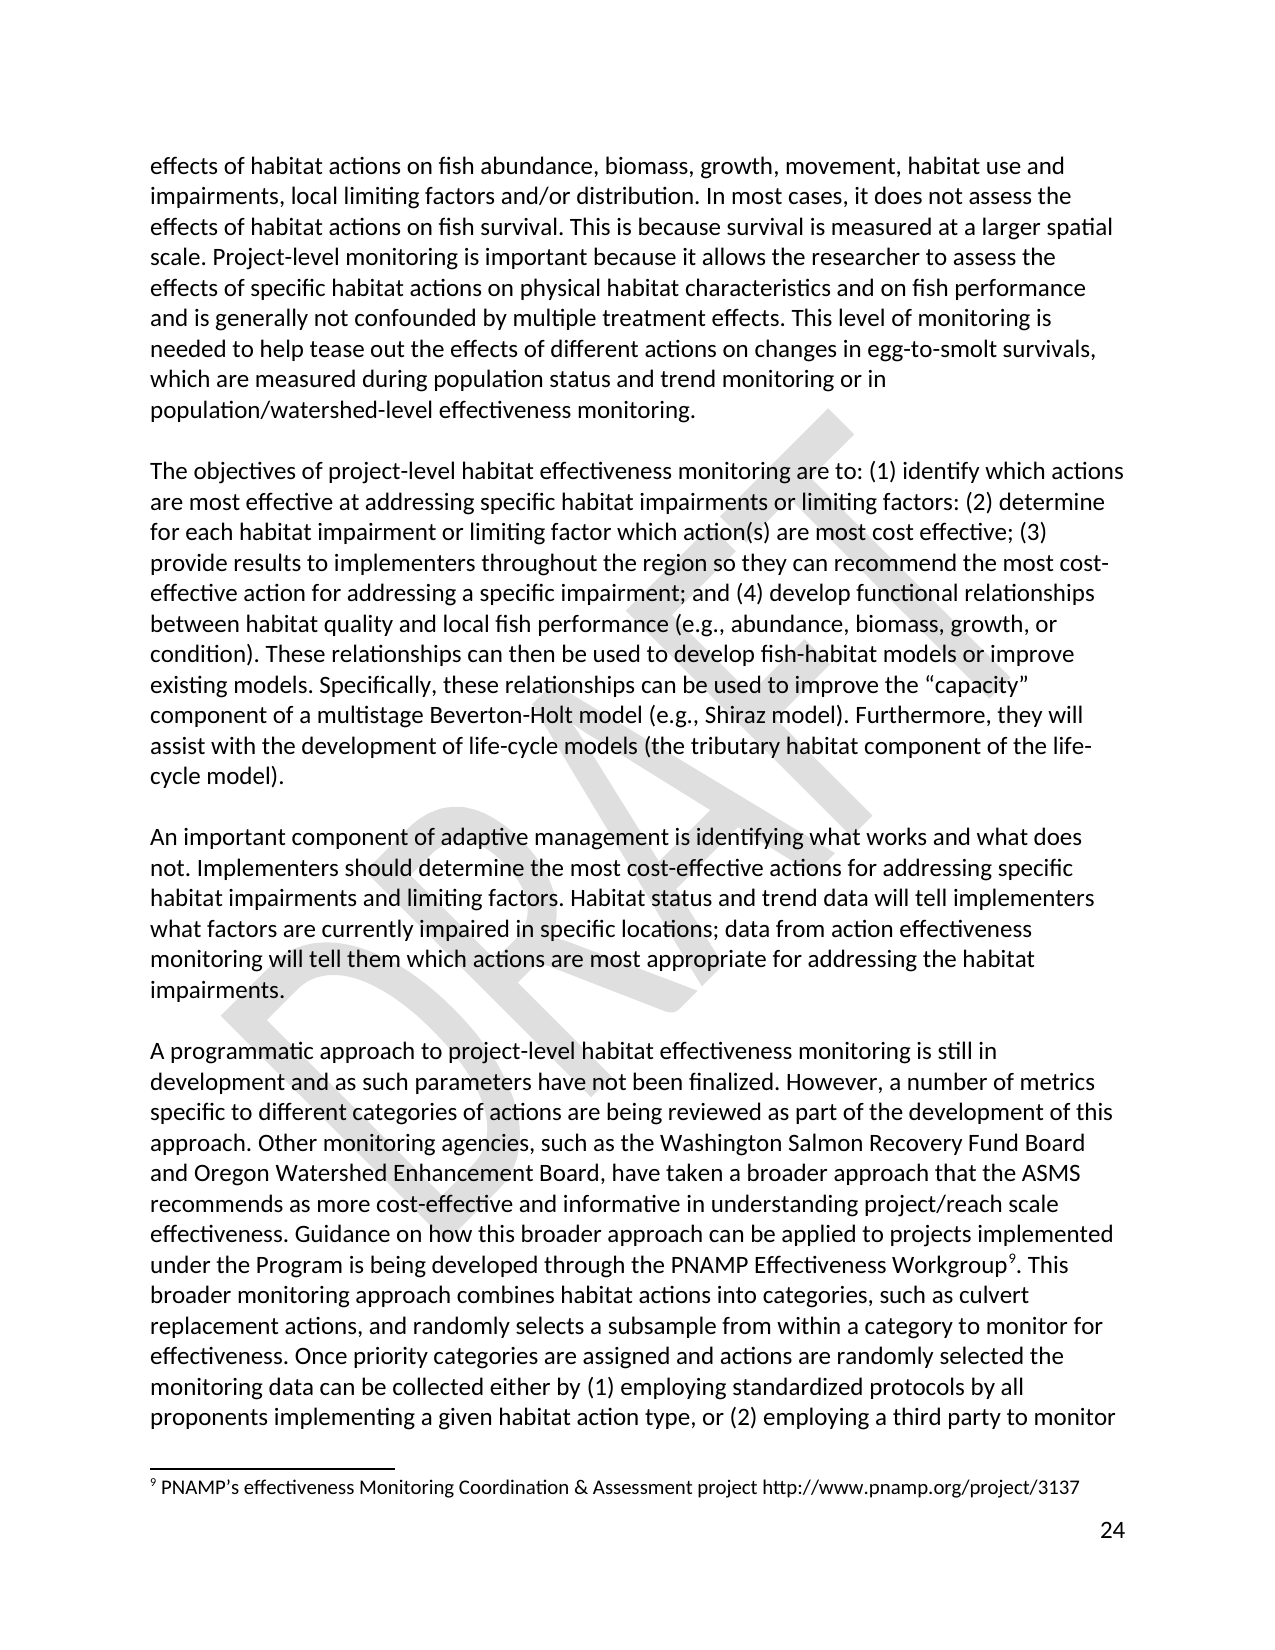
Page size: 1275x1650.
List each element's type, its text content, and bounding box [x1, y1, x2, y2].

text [150, 150, 1125, 425]
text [150, 1035, 1125, 1432]
text An important component of adaptive management is identifying what works and what does not. Implementers should determine the most cost-effective actions for addressing specific habitat impairments and limiting factors. Habitat status and trend data will tell implementers what factors are currently impaired in specific locations; data from action effectiveness monitoring will tell them which actions are most appropriate for addressing the habitat impairments. [150, 821, 1125, 1004]
text The objectives of project-level habitat effectiveness monitoring are to: (1) identify which actions are most effective at addressing specific habitat impairments or limiting factors: (2) determine for each habitat impairment or limiting factor which action(s) are most cost effective; (3) provide results to implementers throughout the region so they can recommend the most cost-effective action for addressing a specific impairment; and (4) develop functional relationships between habitat quality and local fish performance (e.g., abundance, biomass, growth, or condition). These relationships can then be used to develop fish-habitat models or improve existing models. Specifically, these relationships can be used to improve the “capacity” component of a multistage Beverton-Holt model (e.g., Shiraz model). Furthermore, they will assist with the development of life-cycle models (the tributary habitat component of the life-cycle model). [150, 455, 1125, 791]
